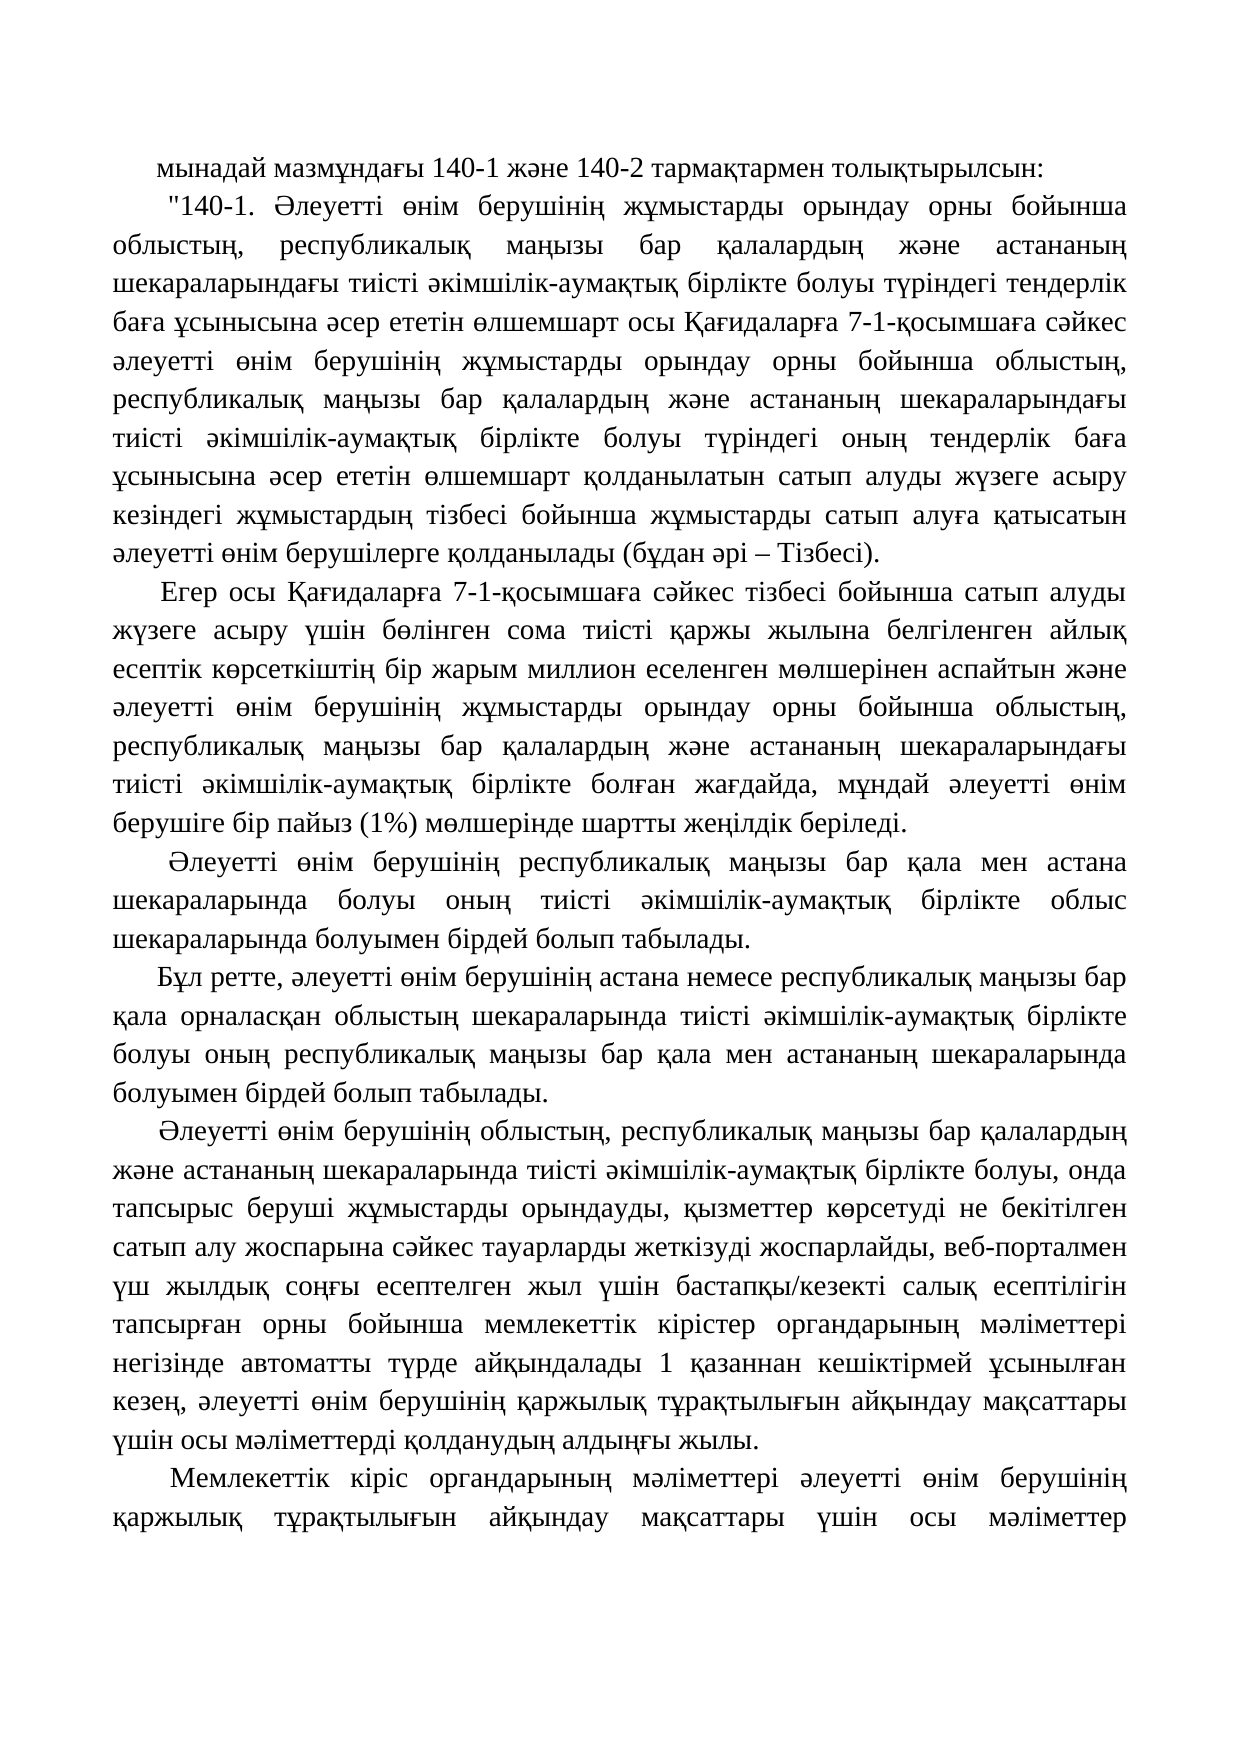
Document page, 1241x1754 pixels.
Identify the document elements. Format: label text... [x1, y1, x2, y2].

text Әлеуетті өнім берушінің облыстың, республикалық маңызы бар қалалардың және астананың шекараларында тиісті әкімшілік-аумақтық бірлікте болуы, онда тапсырыс беруші жұмыстарды орындауды, қызметтер көрсетуді не бекітілген сатып алу жоспарына сәйкес тауарларды жеткізуді жоспарлайды, веб-порталмен үш жылдық соңғы есептелген жыл үшін бастапқы/кезекті салық есептілігін тапсырған орны бойынша мемлекеттік кірістер органдарының мәліметтері негізінде автоматты түрде айқындалады 1 қазаннан кешіктірмей ұсынылған кезең, әлеуетті өнім берушінің қаржылық тұрақтылығын айқындау мақсаттары үшін осы мәліметтерді қолданудың алдыңғы жылы. [112, 1113, 1128, 1455]
text Әлеуетті өнім берушінің республикалық маңызы бар қала мен астана шекараларында болуы оның тиісті әкімшілік-аумақтық бірлікте облыс шекараларында болуымен бірдей болып табылады. [112, 844, 1128, 954]
text Бұл ретте, әлеуетті өнім берушінің астана немесе республикалық маңызы бар қала орналасқан облыстың шекараларында тиісті әкімшілік-аумақтық бірлікте болуы оның республикалық маңызы бар қала мен астананың шекараларында болуымен бірдей болып табылады. [112, 959, 1128, 1108]
text Егер осы Қағидаларға 7-1-қосымшаға сәйкес тізбесі бойынша сатып алуды жүзеге асыру үшін бөлінген сома тиісті қаржы жылына белгіленген айлық есептік көрсеткіштің бір жарым миллион еселенген мөлшерінен аспайтын және әлеуетті өнім берушінің жұмыстарды орындау орны бойынша облыстың, республикалық маңызы бар қалалардың және астананың шекараларындағы тиісті әкімшілік-аумақтық бірлікте болған жағдайда, мұндай әлеуетті өнім берушіге бір пайыз (1%) мөлшерінде шартты жеңілдік беріледі. [112, 574, 1128, 839]
text "140-1. Әлеуетті өнім берушінің жұмыстарды орындау орны бойынша облыстың, республикалық маңызы бар қалалардың және астананың шекараларындағы тиісті әкімшілік-аумақтық бірлікте болуы түріндегі тендерлік баға ұсынысына әсер ететін өлшемшарт осы Қағидаларға 7-1-қосымшаға сәйкес әлеуетті өнім берушінің жұмыстарды орындау орны бойынша облыстың, республикалық маңызы бар қалалардың және астананың шекараларындағы тиісті әкімшілік-аумақтық бірлікте болуы түріндегі оның тендерлік баға ұсынысына әсер ететін өлшемшарт қолданылатын сатып алуды жүзеге асыру кезіндегі жұмыстардың тізбесі бойынша жұмыстарды сатып алуға қатысатын әлеуетті өнім берушілерге қолданылады (бұдан әрі – Тізбесі). [112, 188, 1128, 569]
text мынадай мазмұндағы 140-1 және 140-2 тармақтармен толықтырылсын: [112, 150, 1128, 183]
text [112, 1460, 1128, 1532]
